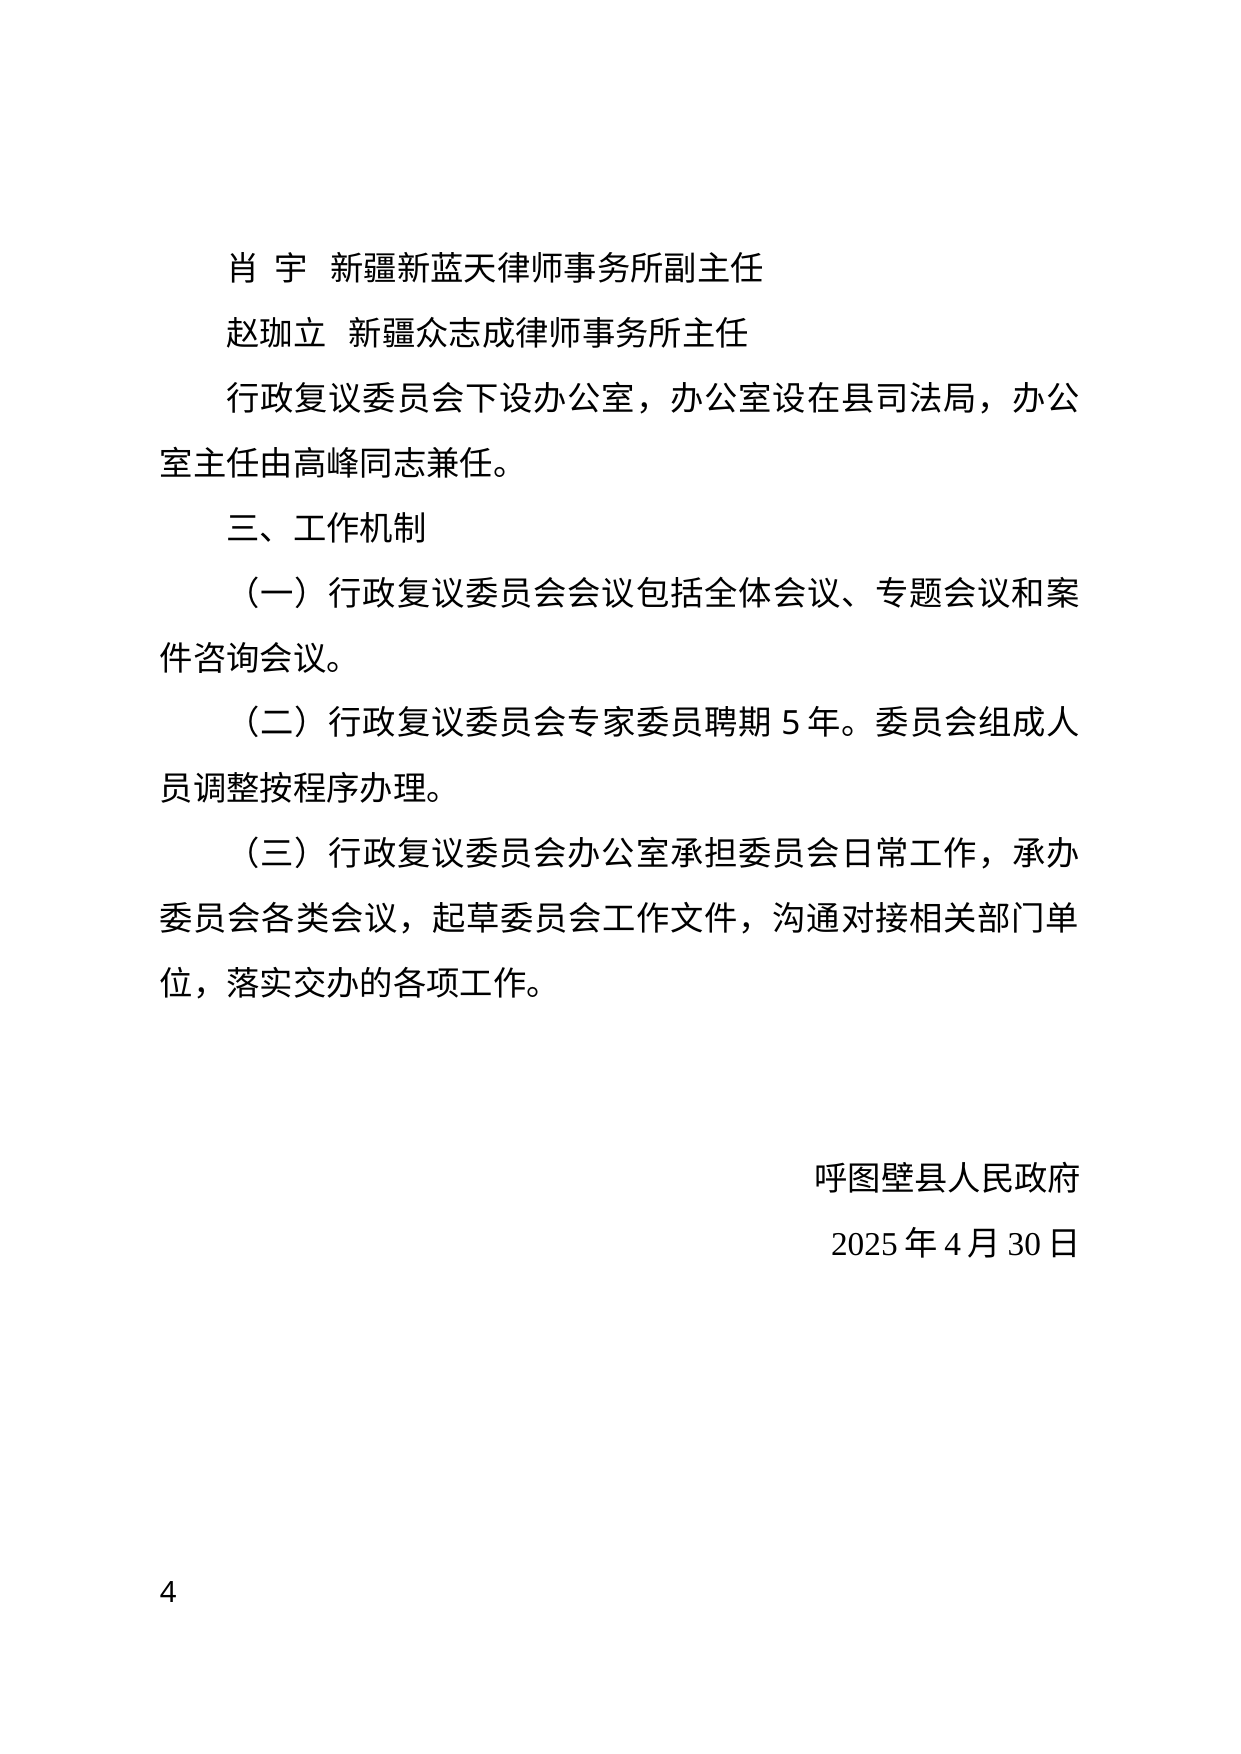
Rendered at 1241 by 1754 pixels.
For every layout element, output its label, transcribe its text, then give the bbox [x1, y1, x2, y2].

text 三、工作机制 [159, 493, 1081, 558]
text 肖 宇 新疆新蓝天律师事务所副主任 [159, 233, 1081, 298]
text 2025年4月30日 [159, 1208, 1081, 1273]
list （一）行政复议委员会会议包括全体会议、专题会议和案件咨询会议。 [159, 558, 1081, 688]
list （三）行政复议委员会办公室承担委员会日常工作，承办委员会各类会议，起草委员会工作文件，沟通对接相关部门单位，落实交办的各项工作。 [159, 818, 1081, 1013]
text 呼图壁县人民政府 [159, 1143, 1081, 1208]
list （二）行政复议委员会专家委员聘期5年。委员会组成人员调整按程序办理。 [159, 688, 1081, 818]
text 行政复议委员会下设办公室，办公室设在县司法局，办公室主任由高峰同志兼任。 [159, 363, 1081, 493]
text 赵珈立 新疆众志成律师事务所主任 [159, 298, 1081, 363]
